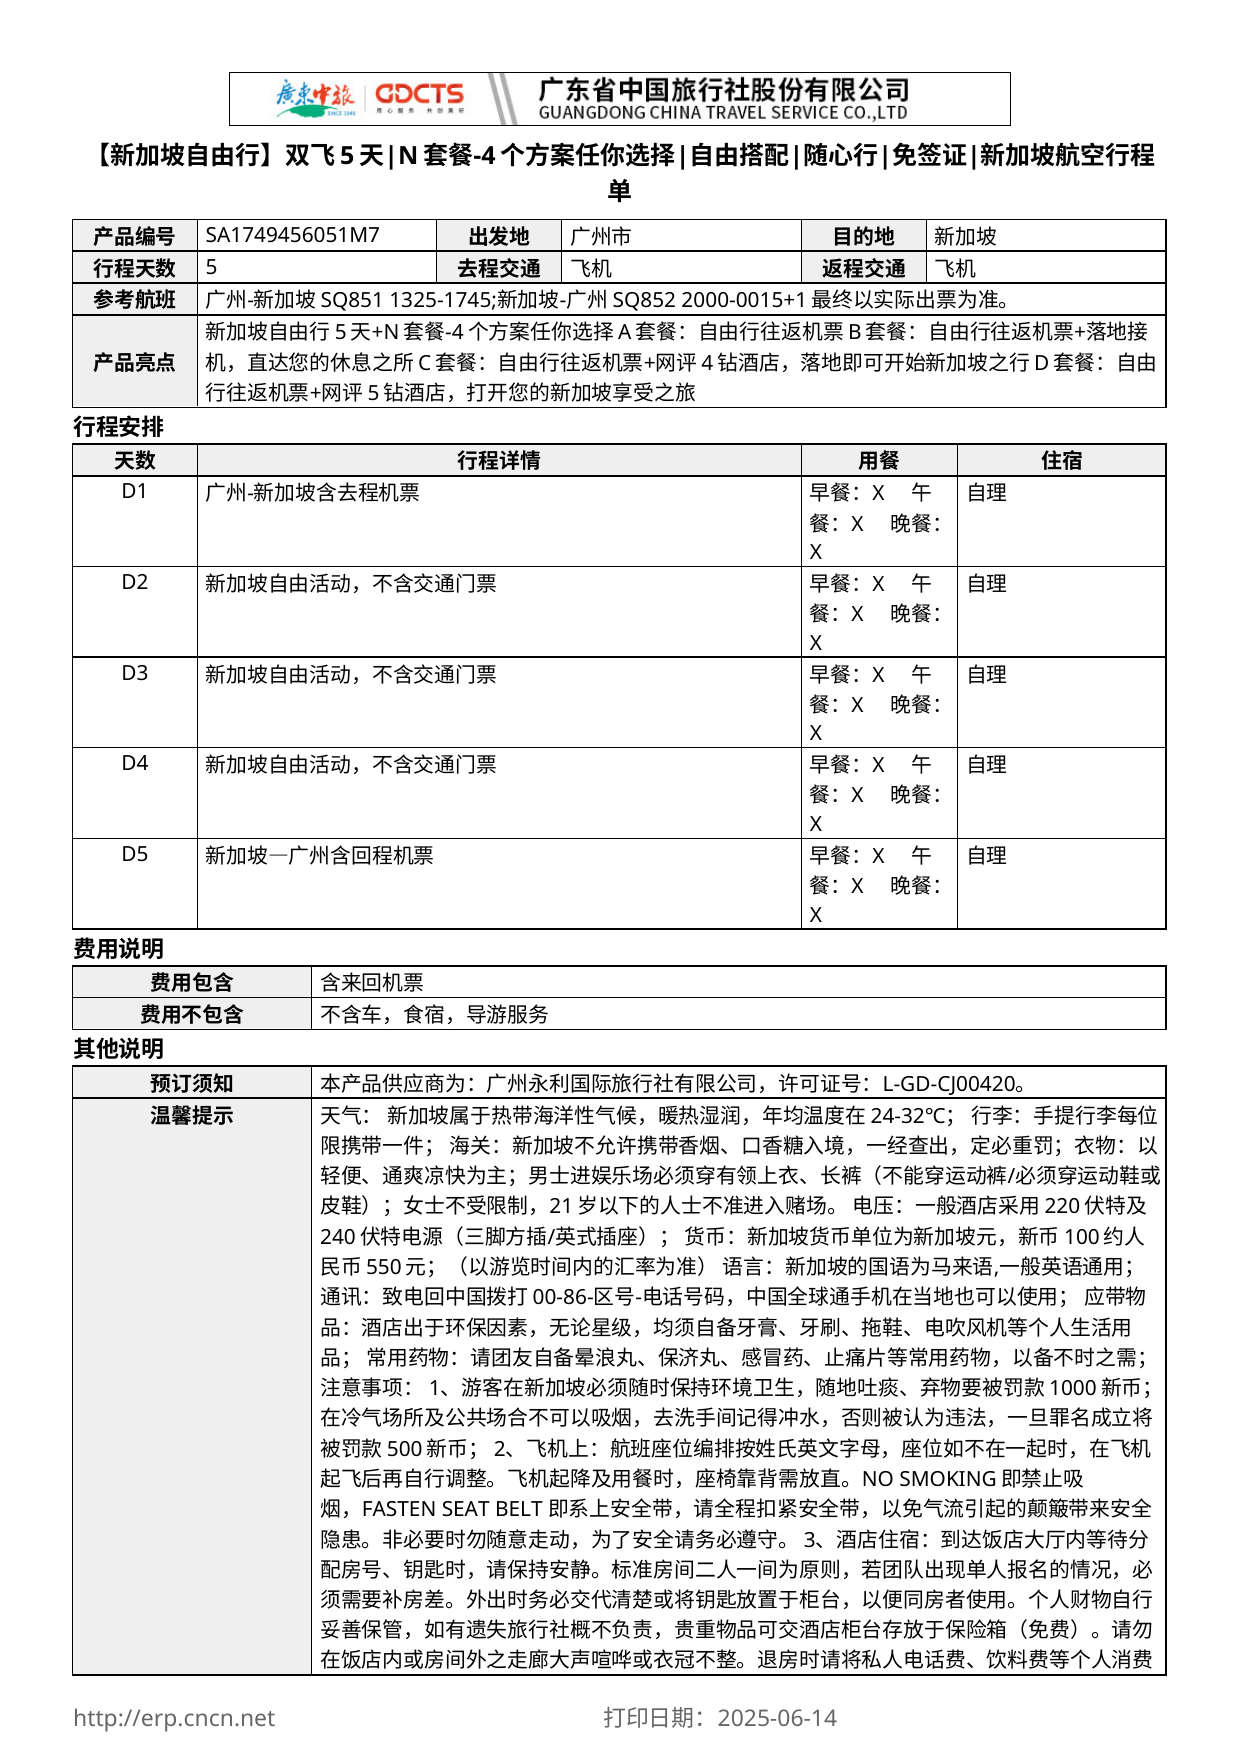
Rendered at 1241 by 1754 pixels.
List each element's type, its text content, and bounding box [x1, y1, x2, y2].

table_cell 新加坡—广州 [198, 839, 801, 928]
table_cell 返程交通 [802, 252, 926, 282]
table_cell 飞机 [927, 252, 1165, 282]
table_cell 新加坡 [198, 748, 801, 837]
table_cell 广州-新加坡 [198, 477, 801, 566]
table_cell 产品亮点 [73, 316, 197, 406]
table_header 含来回机票 [312, 967, 1165, 997]
table_cell 新加坡 [198, 567, 801, 656]
table_cell D5 [73, 839, 197, 928]
table_header 行程详情 [198, 445, 801, 475]
table_cell 5 [198, 252, 436, 282]
table_cell 早餐：X 午餐：X 晚餐：X [802, 567, 957, 656]
table_cell 自理 [958, 567, 1165, 656]
table_cell D1 [73, 477, 197, 566]
table_header 出发地 [437, 220, 561, 250]
table_header 目的地 [802, 220, 926, 250]
table_cell D3 [73, 658, 197, 747]
table_header 产品编号 [73, 220, 197, 250]
table_header 本产品供应商为：广州永利国际旅行社有限公司，许可证号：L-GD-CJ00420。 [312, 1067, 1165, 1097]
text 【新加坡自由行】双飞5天|N套餐-4个方案任你选择|自由搭配|随心行|免签证|新加坡航空行程单 [73, 136, 1167, 208]
table_cell 自理 [958, 748, 1165, 837]
table_header 费用包含 [73, 967, 311, 997]
text 其他说明 [73, 1031, 1167, 1064]
table_cell 自理 [958, 658, 1165, 747]
table_cell 新加坡 [198, 658, 801, 747]
table_cell 费用不包含 [73, 998, 311, 1028]
text 行程安排 [73, 409, 1167, 442]
table_cell 早餐：X 午餐：X 晚餐：X [802, 658, 957, 747]
table_cell 自理 [958, 477, 1165, 566]
table_cell 温馨提示 [73, 1099, 311, 1674]
table_header 用餐 [802, 445, 957, 475]
table_cell 不含车，食宿，导游服务 [312, 998, 1165, 1028]
table_cell 参考航班 [73, 284, 197, 314]
table_header SA1749456051M7 [198, 220, 436, 250]
table_header 广州市 [562, 220, 801, 250]
table_cell D2 [73, 567, 197, 656]
table_header 新加坡 [927, 220, 1165, 250]
table_cell 去程交通 [437, 252, 561, 282]
table_cell D4 [73, 748, 197, 837]
table_cell 自理 [958, 839, 1165, 928]
table_header 预订须知 [73, 1067, 311, 1097]
table_header 住宿 [958, 445, 1165, 475]
table_cell 新加坡自由行5天+N套餐-4个方案任你选择 [198, 316, 1165, 406]
table_header 天数 [73, 445, 197, 475]
table_cell 早餐：X 午餐：X 晚餐：X [802, 477, 957, 566]
picture [230, 73, 1010, 125]
table_cell 早餐：X 午餐：X 晚餐：X [802, 748, 957, 837]
table_cell 广州-新加坡SQ851 1325-1745; [198, 284, 1165, 314]
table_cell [312, 1099, 1165, 1674]
table_cell 行程天数 [73, 252, 197, 282]
table_cell 早餐：X 午餐：X 晚餐：X [802, 839, 957, 928]
table_cell 飞机 [562, 252, 801, 282]
text 费用说明 [73, 931, 1167, 964]
